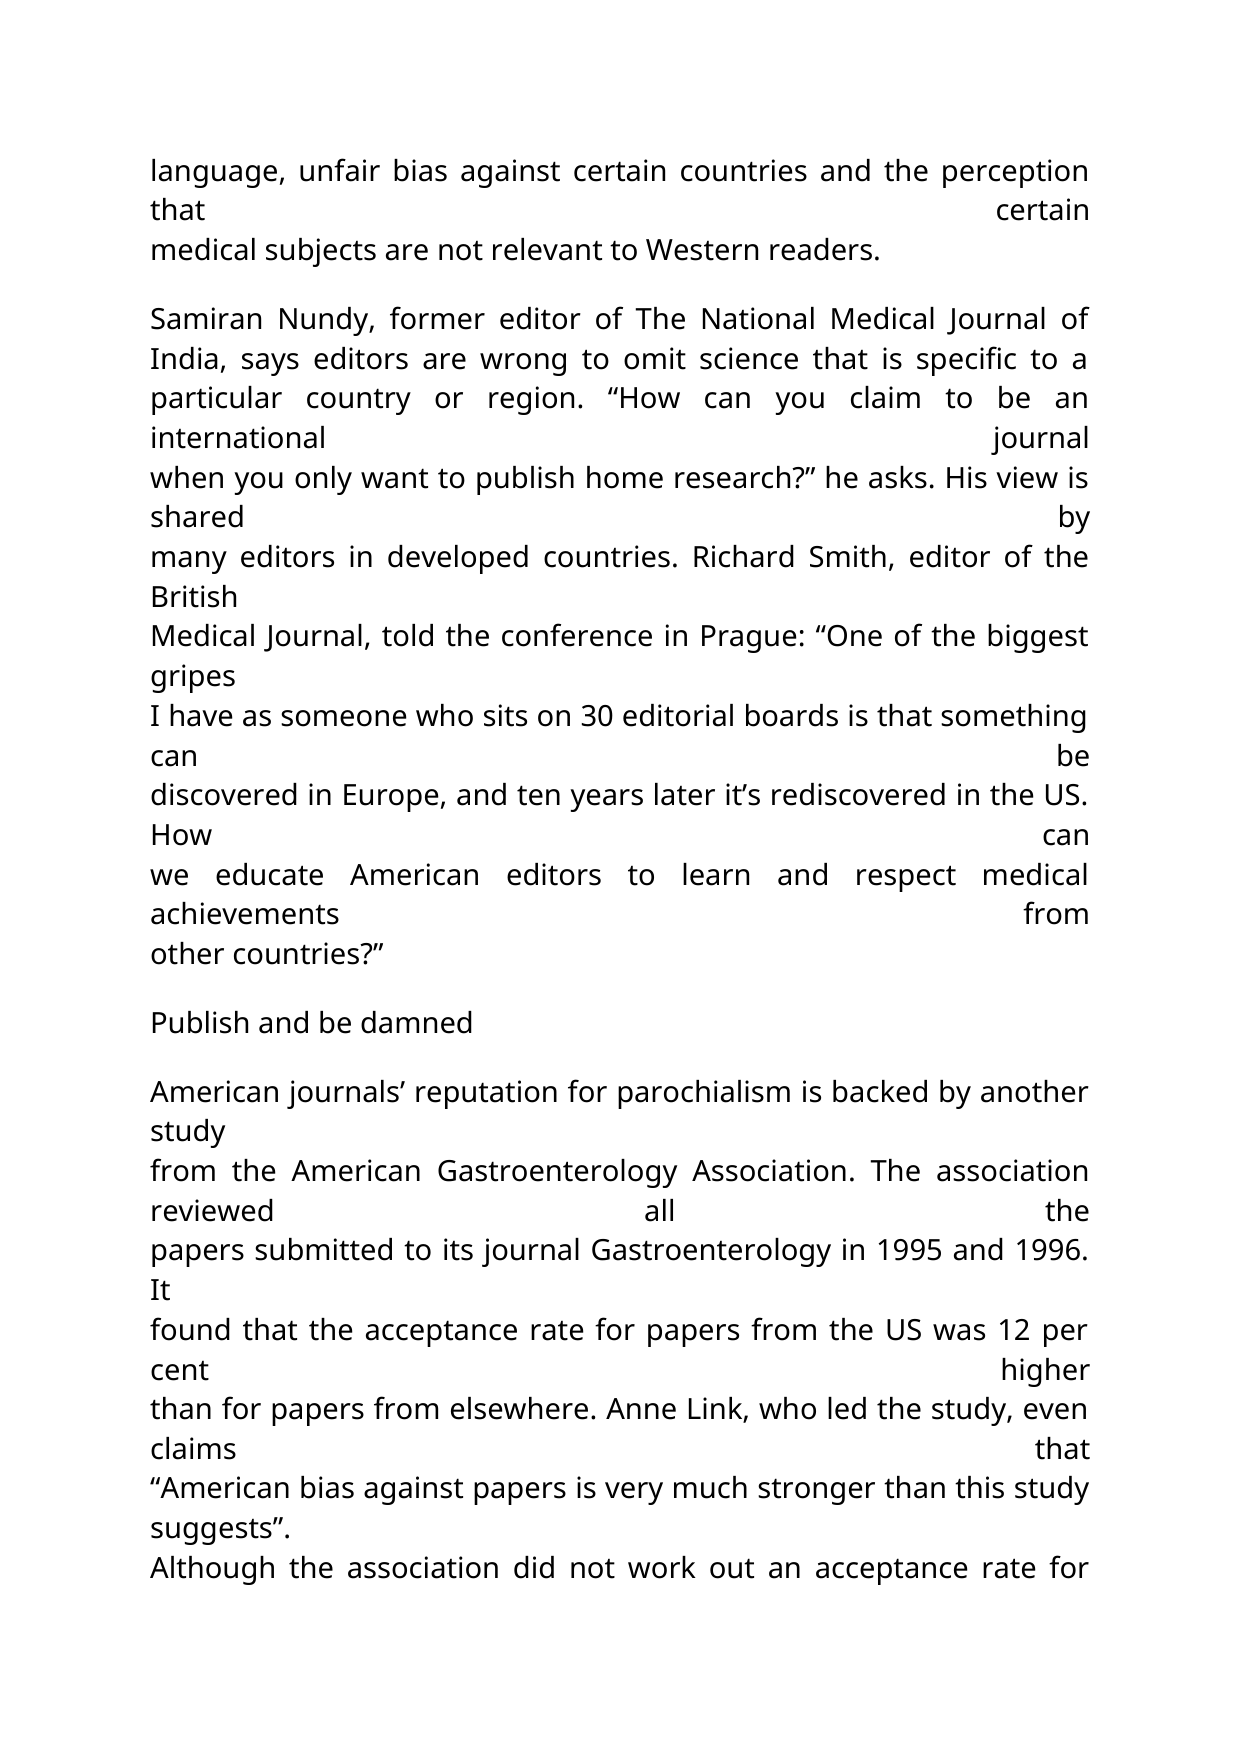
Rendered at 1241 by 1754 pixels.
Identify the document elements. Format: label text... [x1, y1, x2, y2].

text Samiran Nundy, former editor of The National Medical Journal of India, says editors are wrong to omit science that is specific to a particular country or region. “How can you claim to be an international journal when you only want to publish home research?” he asks. His view is shared by many editors in developed countries. Richard Smith, editor of the British Medical Journal, told the conference in Prague: “One of the biggest gripes I have as someone who sits on 30 editorial boards is that something can be discovered in Europe, and ten years later it’s rediscovered in the US. How can we educate American editors to learn and respect medical achievements from other countries?” [150, 298, 1090, 973]
text Publish and be damned [150, 1002, 1090, 1042]
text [150, 150, 1090, 269]
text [150, 1071, 1090, 1587]
